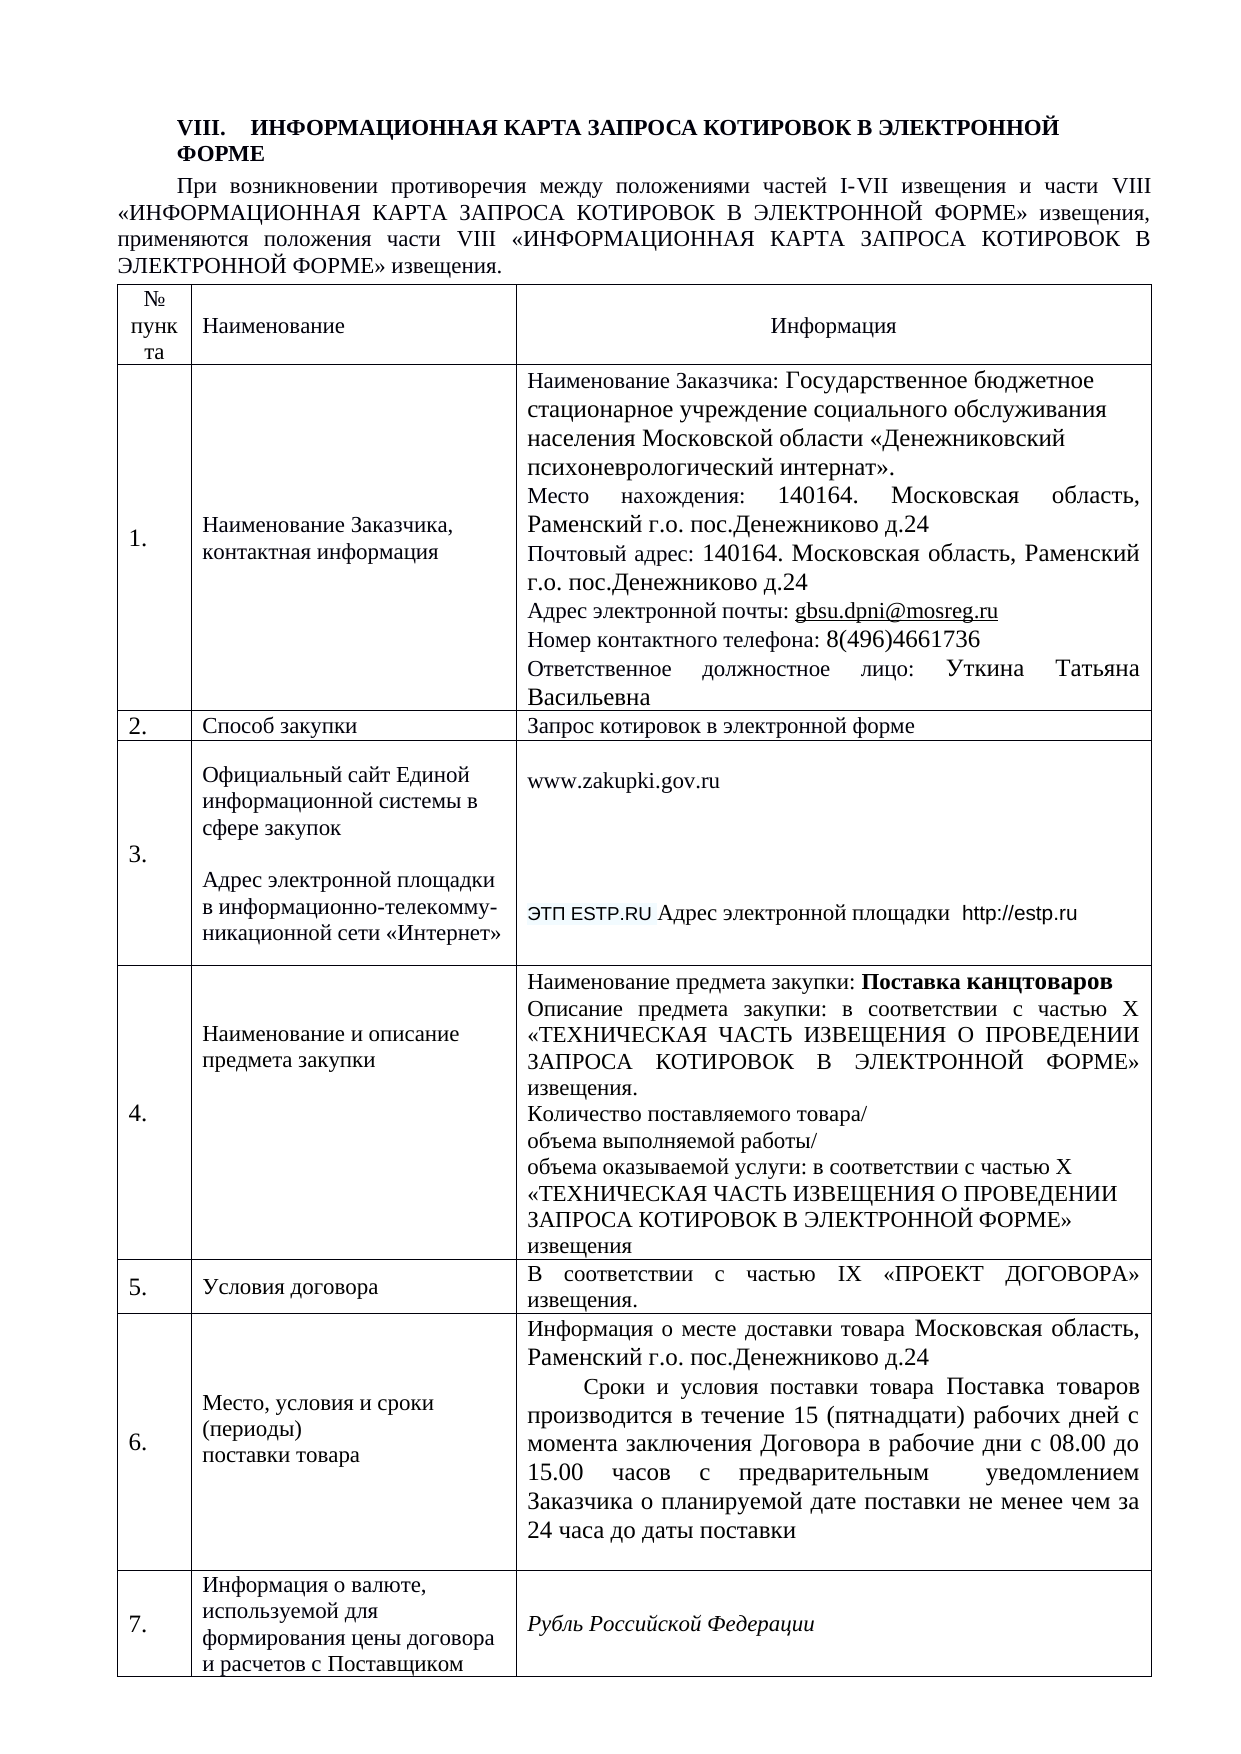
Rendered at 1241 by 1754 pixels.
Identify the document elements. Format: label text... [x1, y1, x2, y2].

table_cell www.zakupki.gov.ru ЭТП ESTP.RU Адрес электронной площадки http://estp.ru [517, 741, 1151, 965]
table_cell Наименование Заказчика: Государственное бюджетное стационарное учреждение социального обслуживания населения Московской области «Денежниковский психоневрологический интернат». Место нахождения: 140164. Московская область, Раменский г.о. пос.Денежниково д.24 Почтовый адрес: 140164. Московская область, Раменский г.о. пос.Денежниково д.24 Адрес электронной почты: gbsu.dpni@mosreg.ru@mail.ru Номер контактного телефона: 8(496)4661736 Ответственное должностное лицо: Уткина Татьяна Васильевна [517, 365, 1151, 710]
table_header Наименование [192, 285, 516, 364]
table_cell [118, 1571, 191, 1676]
table_cell [118, 741, 191, 965]
table_header № пункта [118, 285, 191, 364]
table_cell Рубль Российской Федерации [517, 1571, 1151, 1676]
table_cell [118, 1260, 191, 1312]
table_cell Условия договора [192, 1260, 516, 1312]
text При возникновении противоречия между положениями частей I-VII извещения и части VIII «ИНФОРМАЦИОННАЯ КАРТА ЗАПРОСА КОТИРОВОК В ЭЛЕКТРОННОЙ ФОРМЕ» извещения, применяются положения части VIII «ИНФОРМАЦИОННАЯ КАРТА ЗАПРОСА КОТИРОВОК В ЭЛЕКТРОННОЙ ФОРМЕ» извещения. [117, 173, 1151, 278]
table_cell Информация о месте доставки товара Московская область, Раменский г.о. пос.Денежниково д.24 Сроки и условия поставки товара Поставка товаров производится в течение 15 (пятнадцати) рабочих дней с момента заключения Договора в рабочие дни с 08.00 до 15.00 часов с предварительным уведомлением Заказчика о планируемой дате поставки не менее чем за 24 часа до даты поставки [517, 1314, 1151, 1570]
table_cell [118, 1314, 191, 1570]
table_cell Место, условия и сроки (периоды) поставки товара [192, 1314, 516, 1570]
table_cell В соответствии с частью IX «ПРОЕКТ ДОГОВОРА» извещения. [517, 1260, 1151, 1312]
table_cell Наименование и описание предмета закупки [192, 966, 516, 1259]
subtitle VIII. ИНФОРМАЦИОННАЯ КАРТА ЗАПРОСА КОТИРОВОК В ЭЛЕКТРОННОЙ ФОРМЕ [177, 114, 1151, 166]
table_cell Способ закупки [192, 711, 516, 740]
table_cell Официальный сайт Единой информационной системы в сфере закупок Адрес электронной площадки в информационно-телекомму-никационной сети «Интернет» [192, 741, 516, 965]
table_cell Наименование предмета закупки: Поставка канцтоваров Описание предмета закупки: в соответствии с частью X «ТЕХНИЧЕСКАЯ ЧАСТЬ ИЗВЕЩЕНИЯ О ПРОВЕДЕНИИ ЗАПРОСА КОТИРОВОК В ЭЛЕКТРОННОЙ ФОРМЕ» извещения. Количество поставляемого товара/ объема выполняемой работы/ объема оказываемой услуги: в соответствии с частью X «ТЕХНИЧЕСКАЯ ЧАСТЬ ИЗВЕЩЕНИЯ О ПРОВЕДЕНИИ ЗАПРОСА КОТИРОВОК В ЭЛЕКТРОННОЙ ФОРМЕ» извещения [517, 966, 1151, 1259]
table_cell Информация о валюте, используемой для формирования цены договора и расчетов с Поставщиком [192, 1571, 516, 1676]
table_cell Запрос котировок в электронной форме [517, 711, 1151, 740]
table_cell [118, 365, 191, 710]
table_cell [118, 966, 191, 1259]
table_cell [118, 711, 191, 740]
table_header Информация [517, 285, 1151, 364]
table_cell Наименование Заказчика, контактная информация [192, 365, 516, 710]
